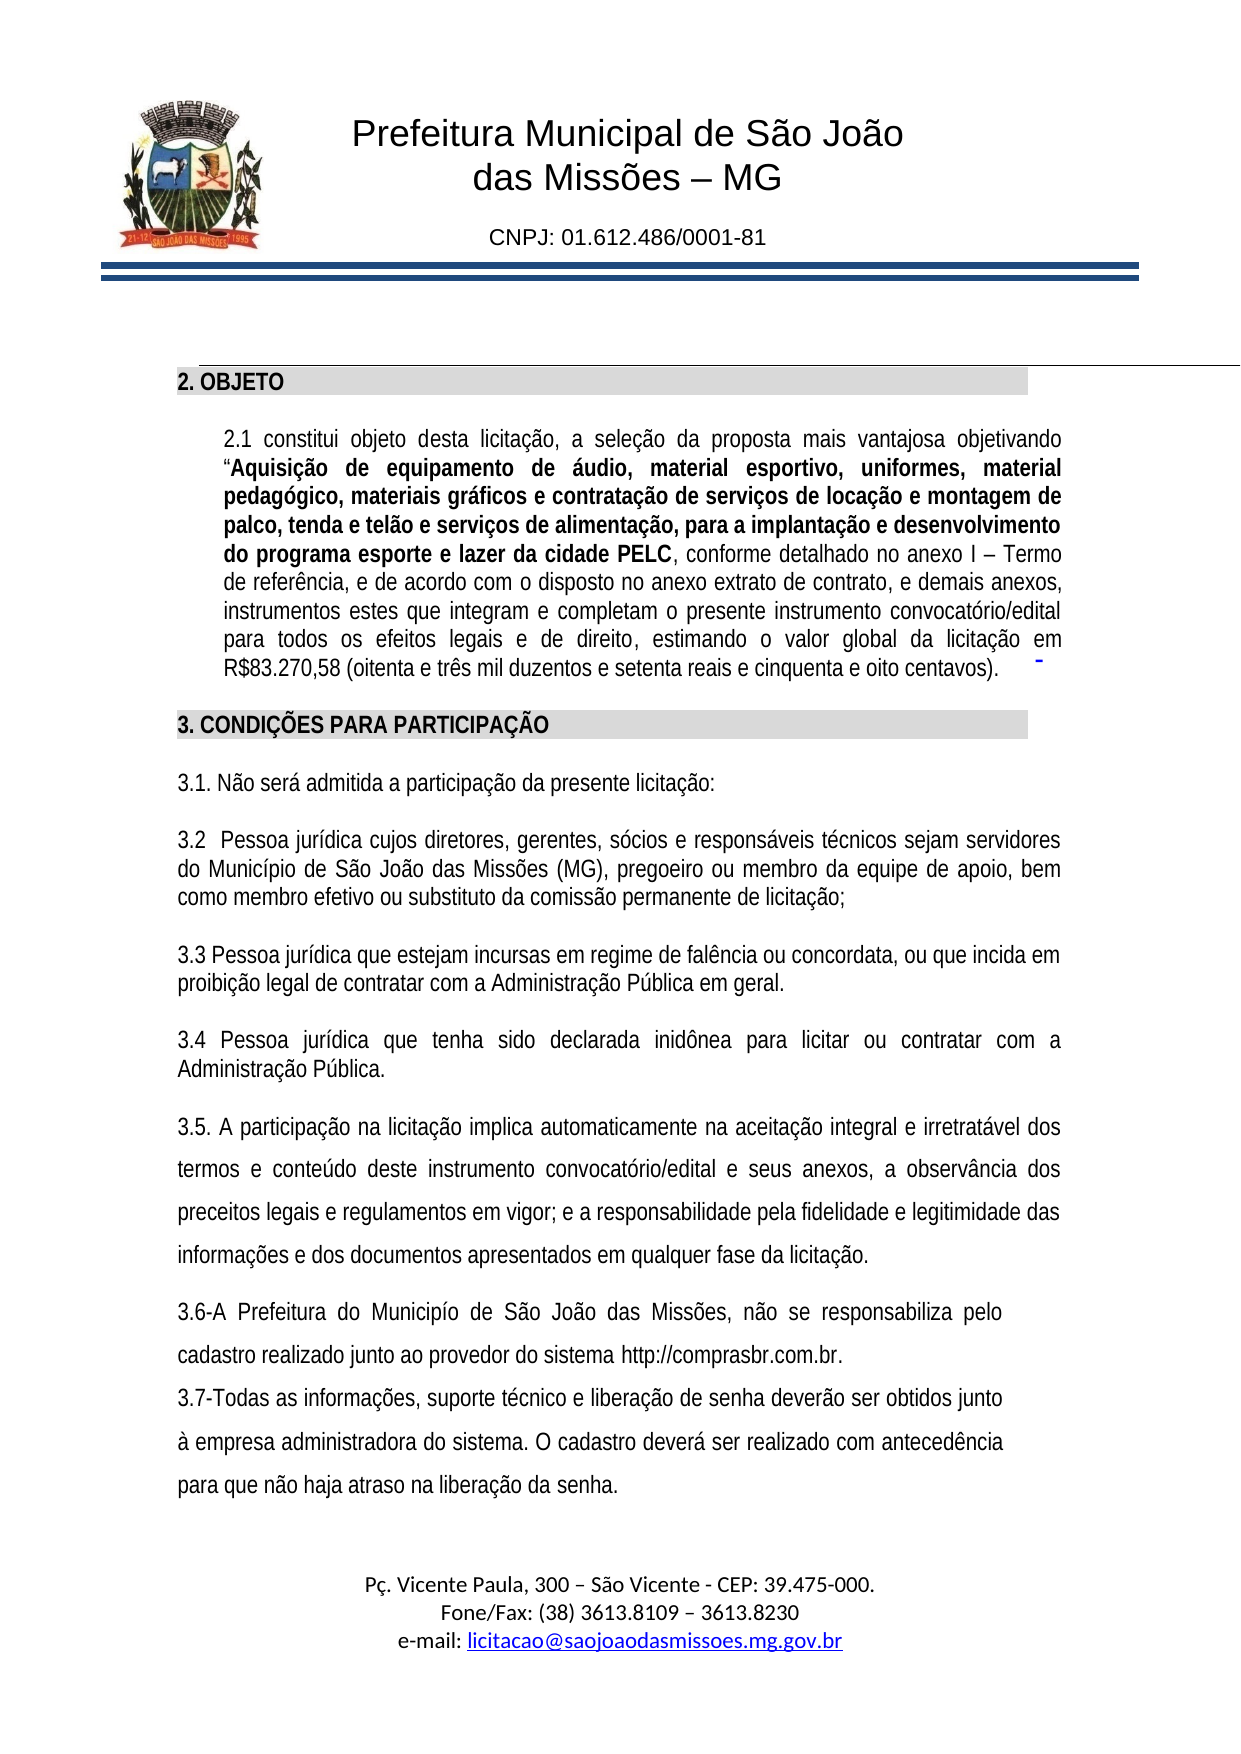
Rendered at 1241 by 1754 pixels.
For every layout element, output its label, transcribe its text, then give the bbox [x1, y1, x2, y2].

text 3.2 Pessoa jurídica cujos diretores, gerentes, sócios e responsáveis técnicos sejam servidores do Município de São João das Missões (MG), pregoeiro ou membro da equipe de apoio, bem como membro efetivo ou substituto da comissão permanente de licitação; [177, 825, 1063, 911]
text 3.5. A participação na licitação implica automaticamente na aceitação integral e irretratável dos termos e conteúdo deste instrumento convocatório/edital e seus anexos, a observância dos preceitos legais e regulamentos em vigor; e a responsabilidade pela fidelidade e legitimidade das informações e dos documentos apresentados em qualquer fase da licitação. [177, 1111, 1063, 1269]
text 3.4 Pessoa jurídica que tenha sido declarada inidônea para licitar ou contratar com a Administração Pública. [177, 1026, 1063, 1083]
text 3. CONDIÇÕES PARA PARTICIPAÇÃO [177, 710, 1028, 739]
text 3.3 Pessoa jurídica que estejam incursas em regime de falência ou concordata, ou que incida em proibição legal de contratar com a Administração Pública em geral. [177, 939, 1063, 997]
text 3.1. Não será admitida a participação da presente licitação: [177, 768, 1063, 796]
picture [112, 100, 264, 254]
text 2. OBJETO [177, 367, 1028, 395]
text 3.6-A Prefeitura do Municipío de São João das Missões, não se responsabiliza pelo cadastro realizado junto ao provedor do sistema http://comprasbr.com.br. [177, 1297, 1004, 1369]
subtitle 2.1 constitui objeto desta licitação, a seleção da proposta mais vantajosa objetivando “Aquisição de equipamento de áudio, material esportivo, uniformes, material pedagógico, materiais gráficos e contratação de serviços de locação e montagem de palco, tenda e telão e serviços de alimentação, para a implantação e desenvolvimento do programa esporte e lazer da cidade PELC, conforme detalhado no anexo I – Termo de referência, e de acordo com o disposto no anexo extrato de contrato, e demais anexos, instrumentos estes que integram e completam o presente instrumento convocatório/edital para todos os efeitos legais e de direito, estimando o valor global da licitação em R$83.270,58 (oitenta e três mil duzentos e setenta reais e cinquenta e oito centavos). [223, 424, 1063, 682]
subtitle 3.7-Todas as informações, suporte técnico e liberação de senha deverão ser obtidos junto à empresa administradora do sistema. O cadastro deverá ser realizado com antecedência para que não haja atraso na liberação da senha. [177, 1383, 1005, 1498]
